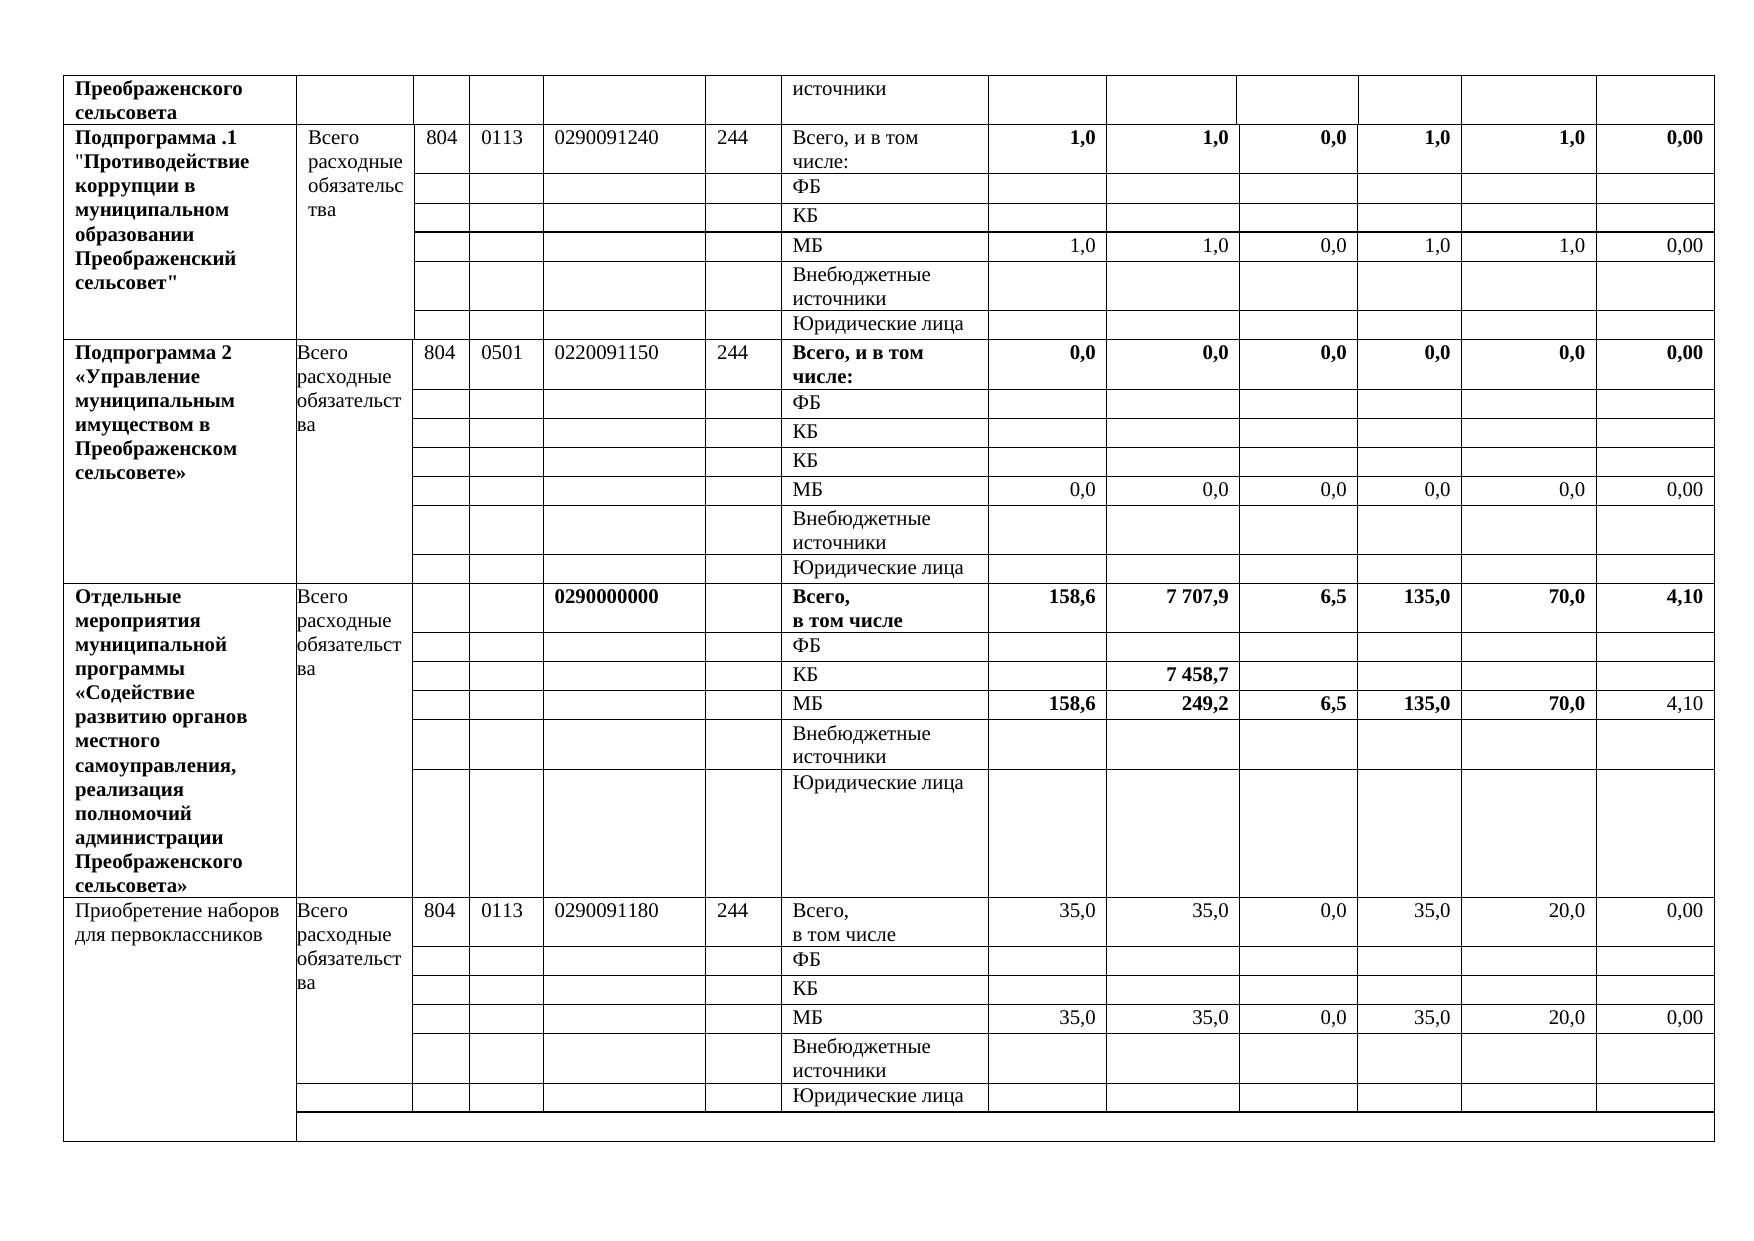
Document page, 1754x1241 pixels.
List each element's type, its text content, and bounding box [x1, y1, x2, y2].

table_cell [1359, 76, 1461, 124]
table_cell [1358, 770, 1461, 897]
table_cell [1462, 506, 1596, 554]
table_cell [413, 506, 469, 554]
table_cell 1,0 [1358, 125, 1461, 173]
table_cell 0,00 [1597, 1005, 1714, 1033]
table_cell Внебюджетные источники [782, 720, 988, 768]
table_cell [544, 477, 705, 505]
table_cell [706, 555, 781, 583]
table_cell 70,0 [1462, 691, 1596, 719]
table_cell 0,0 [1240, 1005, 1357, 1033]
table_cell [1462, 419, 1596, 447]
table_cell 1,0 [1107, 233, 1239, 261]
table_cell КБ [782, 448, 988, 476]
table_cell 804 [415, 125, 469, 173]
table_cell [706, 477, 781, 505]
table_cell [1358, 419, 1461, 447]
table_cell [1462, 1034, 1596, 1082]
table_cell ФБ [782, 174, 988, 202]
table_cell КБ [782, 662, 988, 690]
table_cell [989, 448, 1106, 476]
table_cell [544, 174, 705, 202]
table_cell 35,0 [989, 898, 1106, 946]
table_cell [1462, 662, 1596, 690]
table_cell [706, 1084, 781, 1111]
table_cell 0,0 [1107, 340, 1239, 388]
table_cell [470, 390, 543, 418]
table_cell [1462, 720, 1596, 768]
table_cell МБ [782, 691, 988, 719]
table_cell [1597, 947, 1714, 975]
table_cell [1358, 976, 1461, 1004]
table_cell 35,0 [1107, 1005, 1239, 1033]
table_cell [1597, 311, 1714, 339]
table_cell 804 [413, 340, 469, 388]
table_cell [989, 262, 1106, 310]
table_cell Подпрограмма .1 "Противодействие коррупции в муниципальном образовании Преображенский сельсовет" [64, 125, 296, 339]
table_cell [1107, 555, 1239, 583]
table_cell [989, 76, 1106, 124]
table_cell [1462, 1084, 1596, 1111]
table_cell 0,0 [1107, 477, 1239, 505]
table_cell [989, 204, 1106, 231]
table_cell [989, 1084, 1106, 1111]
table_cell [470, 448, 543, 476]
table_cell Приобретение наборов для первоклассников [64, 898, 296, 1141]
table_cell [413, 390, 469, 418]
table_cell [544, 204, 705, 231]
table_cell МБ [782, 477, 988, 505]
table_cell [1358, 390, 1461, 418]
table_cell 0113 [470, 898, 543, 946]
table_cell [989, 720, 1106, 768]
table_cell 35,0 [1107, 898, 1239, 946]
table_cell 804 [413, 898, 469, 946]
table_cell 20,0 [1462, 1005, 1596, 1033]
table_cell [706, 770, 781, 897]
table_cell ФБ [782, 633, 988, 661]
table_cell [415, 262, 469, 310]
table_cell [1107, 76, 1236, 124]
table_cell [415, 233, 469, 261]
table_cell [1358, 448, 1461, 476]
table_cell [1240, 555, 1357, 583]
table_cell [1597, 174, 1714, 202]
table_cell [1597, 976, 1714, 1004]
table_cell [1358, 662, 1461, 690]
table_cell [1107, 976, 1239, 1004]
table_cell [989, 419, 1106, 447]
table_cell [544, 76, 705, 124]
table_cell [989, 633, 1106, 661]
table_cell [413, 976, 469, 1004]
table_cell [544, 947, 705, 975]
table_cell Всего расходные обязательства [297, 125, 414, 339]
table_cell [1358, 720, 1461, 768]
table_cell [470, 720, 543, 768]
table_cell 1,0 [989, 125, 1106, 173]
table_cell [544, 555, 705, 583]
table_cell [989, 311, 1106, 339]
table_cell 70,0 [1462, 584, 1596, 632]
table_cell [470, 1084, 543, 1111]
table_cell [470, 174, 543, 202]
table_cell [1462, 770, 1596, 897]
table_cell [1240, 947, 1357, 975]
table_cell [544, 976, 705, 1004]
table_cell [706, 584, 781, 632]
table_cell МБ [782, 233, 988, 261]
table_cell [1597, 262, 1714, 310]
table_cell [413, 720, 469, 768]
table_cell Всего, в том числе [782, 898, 988, 946]
table_cell [706, 633, 781, 661]
table_cell [470, 584, 543, 632]
table_cell [470, 691, 543, 719]
table_cell [706, 419, 781, 447]
table_cell [1462, 262, 1596, 310]
table_cell [989, 506, 1106, 554]
table_cell Отдельные мероприятия муниципальной программы «Содействие развитию органов местного самоуправления, реализация полномочий администрации Преображенского сельсовета» [64, 584, 296, 897]
table_cell 1,0 [1358, 233, 1461, 261]
table_cell [1107, 390, 1239, 418]
table_cell 35,0 [989, 1005, 1106, 1033]
table_cell [413, 555, 469, 583]
table_cell [1240, 1034, 1357, 1082]
table_cell [544, 770, 705, 897]
table_cell [706, 1034, 781, 1082]
table_cell 0,0 [1358, 477, 1461, 505]
table_cell [544, 506, 705, 554]
table_cell [989, 174, 1106, 202]
table_cell [1597, 419, 1714, 447]
table_cell [1107, 262, 1239, 310]
table_cell КБ [782, 419, 988, 447]
table_cell 158,6 [989, 691, 1106, 719]
table_cell 0,0 [1462, 340, 1596, 388]
table_cell [1240, 976, 1357, 1004]
table_cell 0,0 [1240, 233, 1357, 261]
table_cell [1597, 506, 1714, 554]
table_cell Внебюджетные источники [782, 1034, 988, 1082]
table_cell [1107, 947, 1239, 975]
table_cell 0,0 [989, 340, 1106, 388]
table_cell [1240, 448, 1357, 476]
table_cell КБ [782, 976, 988, 1004]
table_cell [706, 233, 781, 261]
table_cell [1358, 633, 1461, 661]
table_cell [706, 662, 781, 690]
table_cell [413, 1084, 469, 1111]
table_cell [544, 311, 705, 339]
table_cell [413, 1034, 469, 1082]
table_cell [413, 419, 469, 447]
table_cell 0,0 [989, 477, 1106, 505]
table_cell [297, 1084, 412, 1111]
table_cell [1462, 947, 1596, 975]
table_cell [470, 233, 543, 261]
table_cell [470, 311, 543, 339]
table_cell [1597, 1084, 1714, 1111]
table_cell Юридические лица [782, 1084, 988, 1111]
table_cell [1597, 76, 1714, 124]
table_cell [706, 262, 781, 310]
table_cell [544, 1084, 705, 1111]
table_cell [989, 976, 1106, 1004]
table_cell [706, 204, 781, 231]
table_cell [470, 662, 543, 690]
table_cell 1,0 [1107, 125, 1239, 173]
table_cell [470, 1005, 543, 1033]
table_cell [1358, 262, 1461, 310]
table_cell [470, 477, 543, 505]
table_cell [470, 555, 543, 583]
table_cell 1,0 [1462, 125, 1596, 173]
table_cell [1240, 311, 1357, 339]
table_cell [1107, 311, 1239, 339]
table_cell [989, 662, 1106, 690]
table_cell Всего, в том числе [782, 584, 988, 632]
table_cell [1240, 720, 1357, 768]
table_cell [1597, 720, 1714, 768]
table_cell 0,0 [1240, 125, 1357, 173]
table_cell [413, 691, 469, 719]
table_cell [470, 506, 543, 554]
table_cell Всего, и в том числе: [782, 125, 988, 173]
table_cell Внебюджетные источники [782, 262, 988, 310]
table_cell [470, 419, 543, 447]
table_cell 244 [706, 898, 781, 946]
table_cell [706, 976, 781, 1004]
table_cell [1107, 419, 1239, 447]
table_cell [1240, 1084, 1357, 1111]
table_cell [989, 947, 1106, 975]
table_cell [1240, 390, 1357, 418]
table_cell [1240, 174, 1357, 202]
table_cell 0,00 [1597, 340, 1714, 388]
table_cell [470, 262, 543, 310]
table_cell [706, 174, 781, 202]
table_cell [1240, 506, 1357, 554]
table_cell [413, 947, 469, 975]
table_cell [989, 390, 1106, 418]
table_cell 135,0 [1358, 584, 1461, 632]
table_cell [415, 311, 469, 339]
table_cell [706, 691, 781, 719]
table_cell 244 [706, 340, 781, 388]
table_cell [989, 1034, 1106, 1082]
table_cell [706, 448, 781, 476]
table_cell Юридические лица [782, 555, 988, 583]
table_cell [706, 390, 781, 418]
table_cell [1597, 390, 1714, 418]
table_cell [1358, 947, 1461, 975]
table_cell 35,0 [1358, 1005, 1461, 1033]
table_cell [470, 1034, 543, 1082]
table_cell 0501 [470, 340, 543, 388]
table_cell [544, 448, 705, 476]
table_cell Всего расходные обязательства [297, 584, 412, 897]
table_cell 4,10 [1597, 584, 1714, 632]
table_cell [470, 204, 543, 231]
table_cell [297, 1113, 1714, 1141]
table_cell 7 458,7 [1107, 662, 1239, 690]
table_cell [413, 448, 469, 476]
table_cell [1462, 633, 1596, 661]
table_cell Юридические лица [782, 770, 988, 897]
table_cell [1240, 419, 1357, 447]
table_cell [544, 390, 705, 418]
table_cell Всего расходные обязательства [297, 898, 412, 1082]
table_cell [706, 947, 781, 975]
table_cell 0290091240 [544, 125, 705, 173]
table_cell [413, 584, 469, 632]
table_cell 6,5 [1240, 584, 1357, 632]
table_cell [544, 633, 705, 661]
table_cell [544, 1005, 705, 1033]
table_cell [1597, 1034, 1714, 1082]
table_cell [1462, 448, 1596, 476]
table_cell [470, 76, 543, 124]
table_cell 20,0 [1462, 898, 1596, 946]
table_cell Подпрограмма 2 «Управление муниципальным имуществом в Преображенском сельсовете» [64, 340, 296, 583]
table_cell [1107, 770, 1239, 897]
table_cell [1107, 633, 1239, 661]
table_cell [544, 662, 705, 690]
table_cell МБ [782, 1005, 988, 1033]
table_cell [706, 76, 781, 124]
table_cell Внебюджетные источники [782, 506, 988, 554]
table_cell [415, 174, 469, 202]
table_cell [1597, 204, 1714, 231]
table_cell ФБ [782, 390, 988, 418]
table_cell 0,0 [1462, 477, 1596, 505]
table_cell [1462, 390, 1596, 418]
table_cell [1462, 204, 1596, 231]
table_cell 0,0 [1240, 340, 1357, 388]
table_cell [470, 976, 543, 1004]
table_cell КБ [782, 204, 988, 231]
table_cell [544, 691, 705, 719]
table_cell 0,00 [1597, 125, 1714, 173]
table_cell [544, 1034, 705, 1082]
table_cell [706, 1005, 781, 1033]
table_cell [989, 770, 1106, 897]
table_cell [1462, 174, 1596, 202]
table_cell [413, 477, 469, 505]
table_cell 244 [706, 125, 781, 173]
table_cell [413, 1005, 469, 1033]
table_cell 1,0 [989, 233, 1106, 261]
table_cell [1240, 204, 1357, 231]
table_cell [989, 555, 1106, 583]
table_cell [1597, 555, 1714, 583]
table_cell 0,00 [1597, 477, 1714, 505]
table_cell [413, 633, 469, 661]
table_cell 0,0 [1358, 340, 1461, 388]
table_cell [1107, 448, 1239, 476]
table_cell [544, 262, 705, 310]
table_cell [1107, 174, 1239, 202]
table_cell [1107, 204, 1239, 231]
table_cell Юридические лица [782, 311, 988, 339]
table_cell [413, 770, 469, 897]
table_cell [1462, 976, 1596, 1004]
table_cell [470, 770, 543, 897]
table_cell Всего расходные обязательства [297, 340, 412, 583]
table_cell 7 707,9 [1107, 584, 1239, 632]
table_cell 0,00 [1597, 898, 1714, 946]
table_cell 135,0 [1358, 691, 1461, 719]
table_cell [1358, 555, 1461, 583]
table_cell [1597, 633, 1714, 661]
table_cell [1597, 662, 1714, 690]
table_cell 6,5 [1240, 691, 1357, 719]
table_cell [1240, 633, 1357, 661]
table_cell [1358, 174, 1461, 202]
table_cell 249,2 [1107, 691, 1239, 719]
table_cell [1462, 555, 1596, 583]
table_cell Всего, и в том числе: [782, 340, 988, 388]
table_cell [782, 76, 988, 124]
table_cell [1358, 1084, 1461, 1111]
table_cell 1,0 [1462, 233, 1596, 261]
table_cell [1462, 76, 1596, 124]
table_cell [544, 419, 705, 447]
table_cell [415, 204, 469, 231]
table_cell 0220091150 [544, 340, 705, 388]
table_cell [544, 720, 705, 768]
table_cell [1597, 770, 1714, 897]
table_cell [1107, 720, 1239, 768]
table_cell [544, 233, 705, 261]
table_cell [706, 720, 781, 768]
table_cell [470, 947, 543, 975]
table_cell ФБ [782, 947, 988, 975]
table_cell [1107, 1034, 1239, 1082]
table_cell [1597, 448, 1714, 476]
table_cell [1240, 262, 1357, 310]
table_cell [1107, 1084, 1239, 1111]
table_cell [1358, 1034, 1461, 1082]
table_cell 0,0 [1240, 477, 1357, 505]
table_cell [470, 633, 543, 661]
table_cell 35,0 [1358, 898, 1461, 946]
table_cell [1358, 204, 1461, 231]
table_cell [1240, 662, 1357, 690]
table_cell [706, 506, 781, 554]
table_cell [1358, 311, 1461, 339]
table_cell 0,00 [1597, 233, 1714, 261]
table_cell 0290000000 [544, 584, 705, 632]
table_cell 4,10 [1597, 691, 1714, 719]
table_cell [1240, 770, 1357, 897]
table_cell 0290091180 [544, 898, 705, 946]
table_cell [414, 76, 469, 124]
table_cell [1107, 506, 1239, 554]
table_cell [1462, 311, 1596, 339]
table_cell [413, 662, 469, 690]
table_cell 0113 [470, 125, 543, 173]
table_cell [706, 311, 781, 339]
table_cell 158,6 [989, 584, 1106, 632]
table_cell [1358, 506, 1461, 554]
table_cell [1237, 76, 1358, 124]
table_cell 0,0 [1240, 898, 1357, 946]
